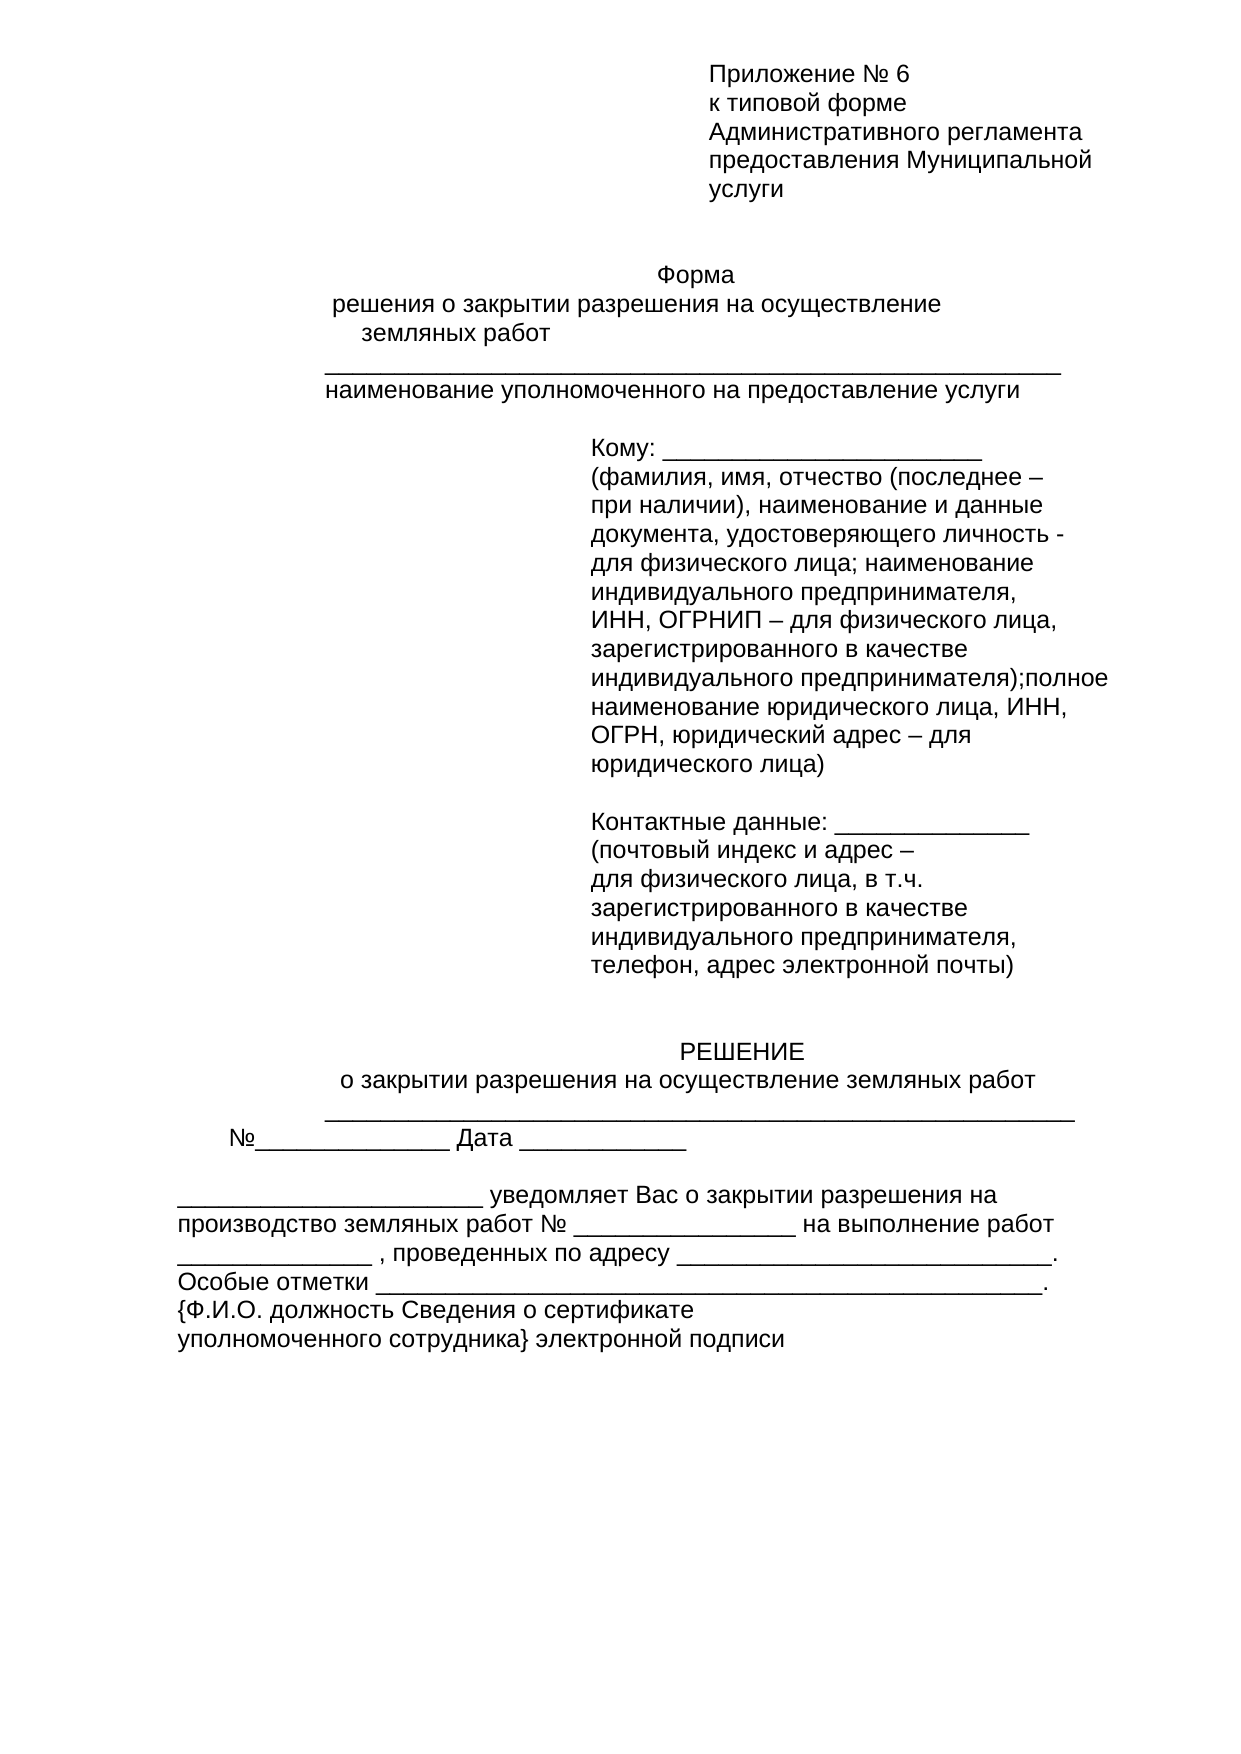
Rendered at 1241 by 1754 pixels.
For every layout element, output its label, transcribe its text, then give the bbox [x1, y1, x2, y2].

text №______________ Дата ____________ [177, 1123, 1152, 1152]
text Контактные данные: ______________ [591, 807, 1152, 835]
text при наличии), наименование и данные [591, 490, 1152, 519]
text индивидуального предпринимателя);полное [591, 663, 1152, 692]
text индивидуального предпринимателя, [591, 577, 1152, 605]
text к типовой форме [709, 88, 1152, 117]
text Приложение № 6 [709, 59, 1152, 88]
text РЕШЕНИЕ [384, 1037, 1152, 1065]
text Форма [546, 260, 1152, 289]
text Особые отметки ________________________________________________. [177, 1267, 1152, 1295]
text ______________________ уведомляет Вас о закрытии разрешения на производство земляных работ № ________________ на выполнение работ ______________ , проведенных по адресу ___________________________. [177, 1180, 1152, 1267]
text индивидуального предпринимателя, [591, 922, 1152, 950]
text о закрытии разрешения на осуществление земляных работ ______________________________________________________ [325, 1065, 1152, 1123]
text ИНН, ОГРНИП – для физического лица, [591, 605, 1152, 634]
text для физического лица, в т.ч. [591, 864, 1152, 893]
text зарегистрированного в качестве [591, 893, 1152, 922]
text зарегистрированного в качестве [591, 634, 1152, 663]
text (фамилия, имя, отчество (последнее – [591, 462, 1152, 490]
text ОГРН, юридический адрес – для [591, 720, 1152, 749]
text предоставления Муниципальной услуги [709, 145, 1152, 203]
text юридического лица) [591, 749, 1152, 778]
text решения о закрытии разрешения на осуществление [325, 289, 1152, 318]
text телефон, адрес электронной почты) [591, 950, 1152, 979]
text Административного регламента [709, 117, 1152, 145]
text уполномоченного сотрудника} электронной подписи [177, 1324, 1152, 1353]
text (почтовый индекс и адрес – [591, 835, 1152, 864]
text Кому: _______________________ [591, 433, 1152, 462]
text наименование юридического лица, ИНН, [591, 692, 1152, 720]
text для физического лица; наименование [591, 548, 1152, 577]
text {Ф.И.О. должность Сведения о сертификате [177, 1295, 1152, 1324]
text земляных работ _____________________________________________________ наименование уполномоченного на предоставление услуги [325, 318, 1152, 404]
text документа, удостоверяющего личность - [591, 519, 1152, 548]
